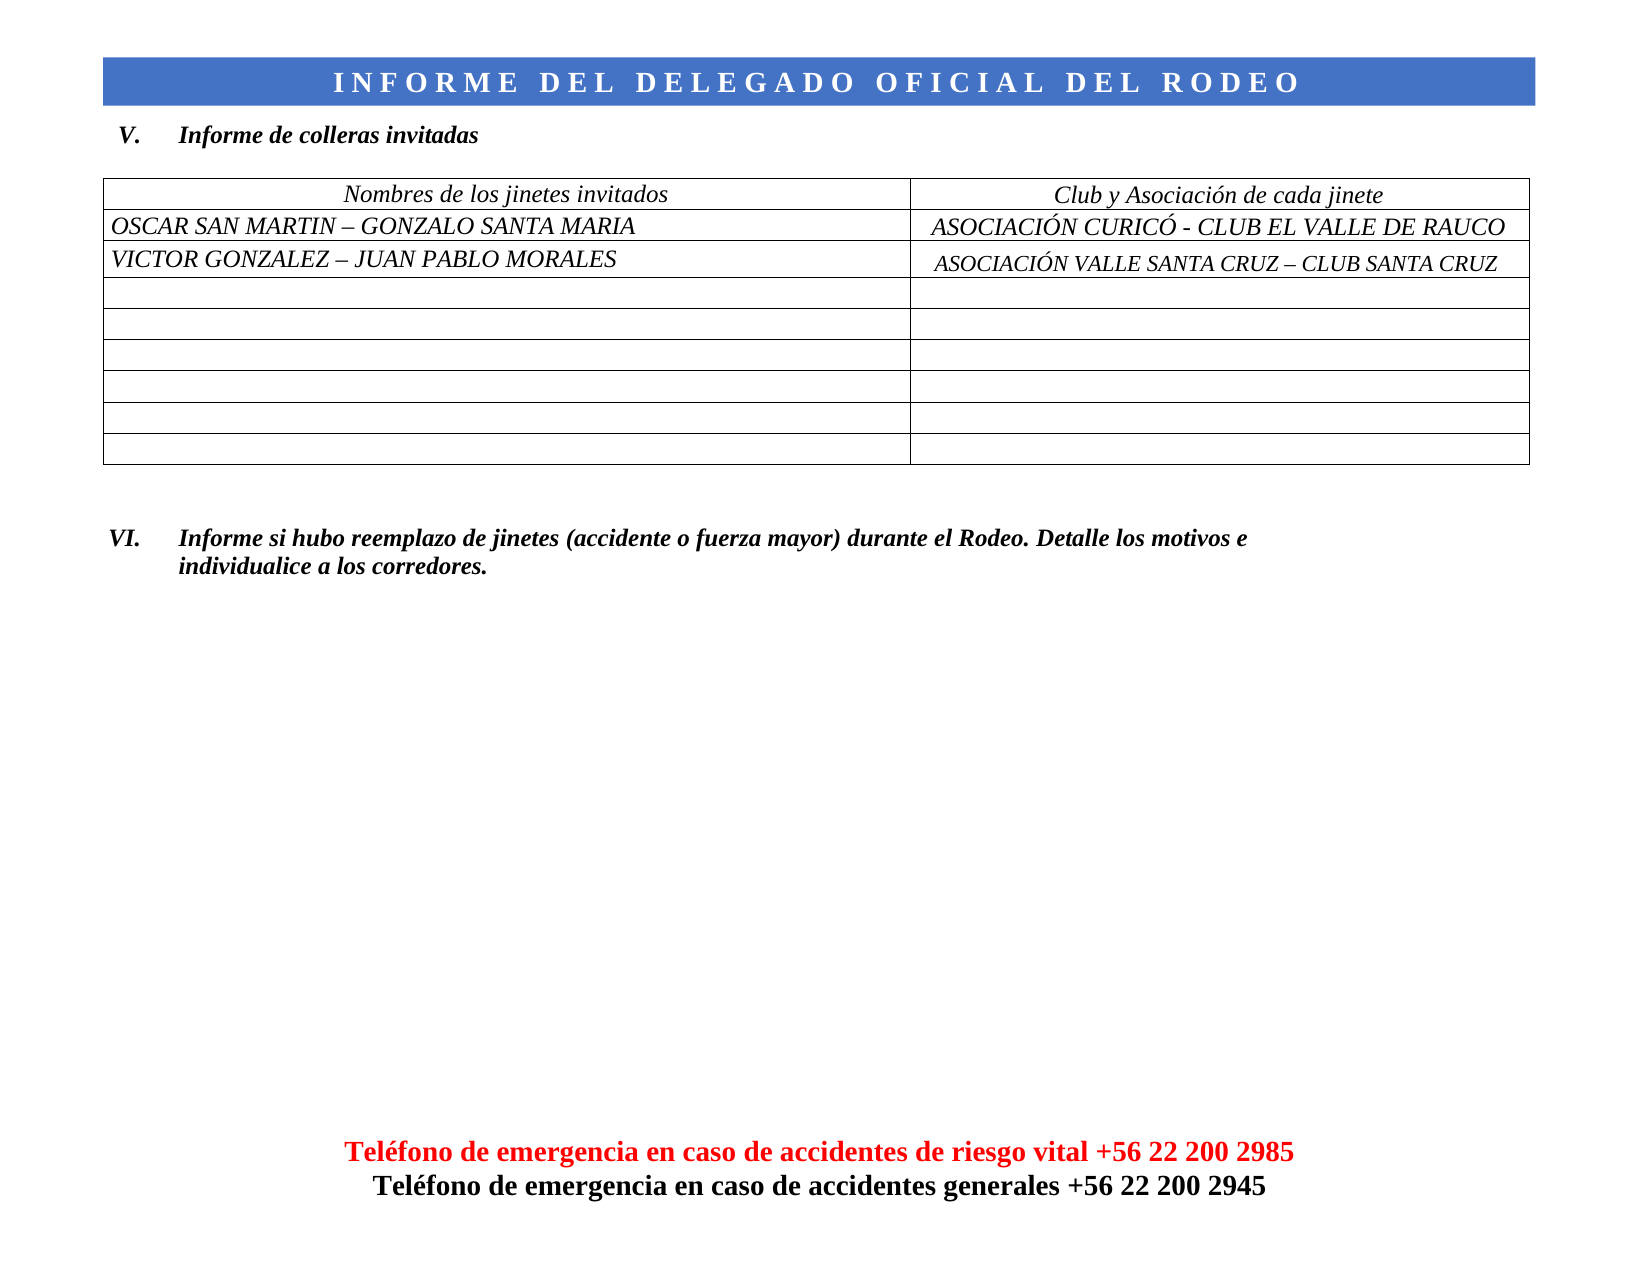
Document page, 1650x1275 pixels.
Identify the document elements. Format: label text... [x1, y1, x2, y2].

table_cell [104, 309, 910, 339]
table_header Nombres de los jinetes invitados [104, 179, 910, 209]
table_cell [104, 340, 910, 370]
table_cell [911, 434, 1529, 464]
table_cell [911, 340, 1529, 370]
table_cell [104, 403, 910, 433]
table_header Club y Asociación de cada jinete [911, 179, 1529, 209]
table_cell [911, 403, 1529, 433]
table_cell [911, 371, 1529, 402]
list Informe de colleras invitadas [141, 120, 1329, 149]
table_cell ASOCIACIÓN CURICÓ - CLUB EL VALLE DE RAUCO [911, 210, 1529, 240]
table_cell [911, 309, 1529, 339]
table_cell [104, 434, 910, 464]
table_cell [104, 371, 910, 402]
table_cell VICTOR GONZALEZ – JUAN PABLO MORALES [104, 241, 910, 277]
table_cell [104, 278, 910, 308]
table_cell [911, 278, 1529, 308]
list Informe si hubo reemplazo de jinetes (accidente o fuerza mayor) durante el Rodeo. Detalle los motivos e individualice a los corredores. [141, 523, 1329, 580]
table_cell OSCAR SAN MARTIN – GONZALO SANTA MARIA [104, 210, 910, 240]
table_cell ASOCIACIÓN VALLE SANTA CRUZ – CLUB SANTA CRUZ [911, 241, 1529, 277]
